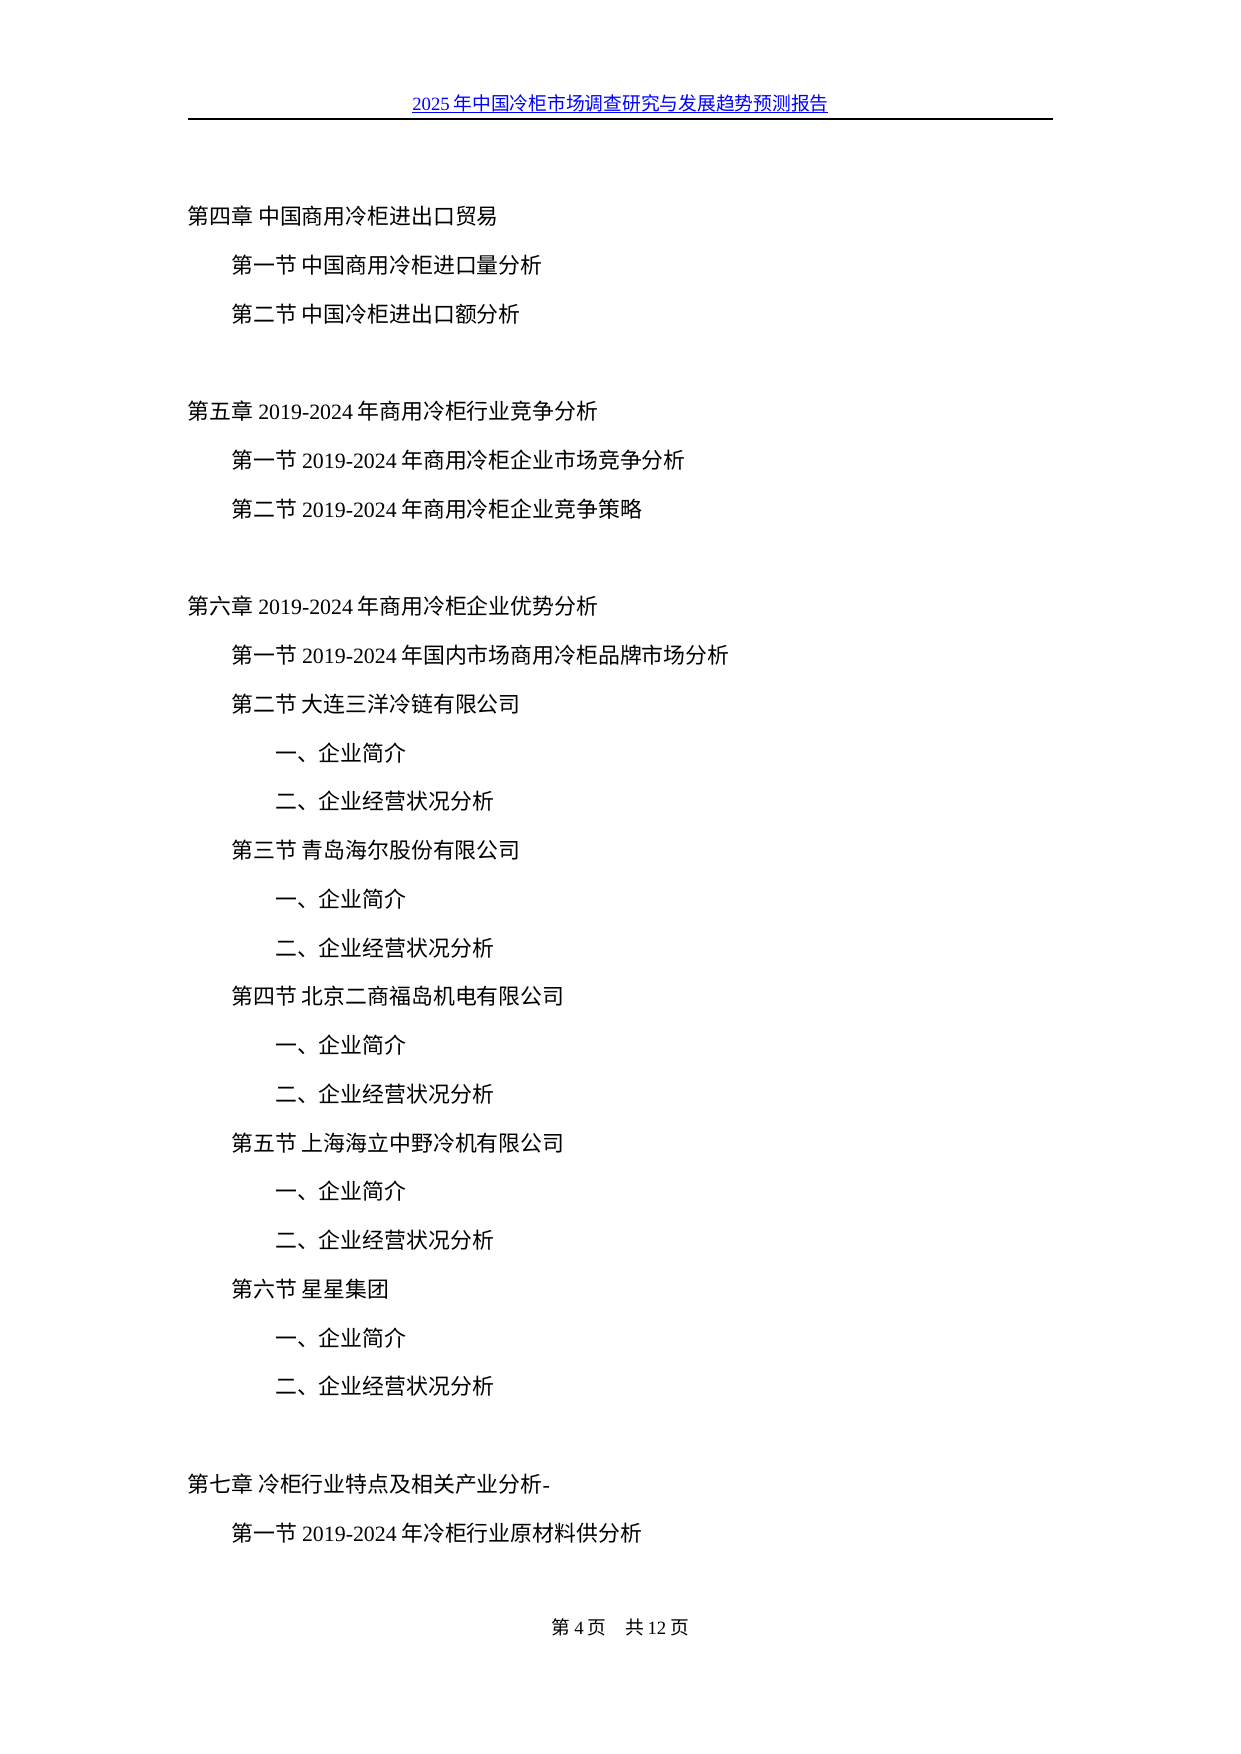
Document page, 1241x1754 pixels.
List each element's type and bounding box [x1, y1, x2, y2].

text [187, 150, 1053, 1548]
